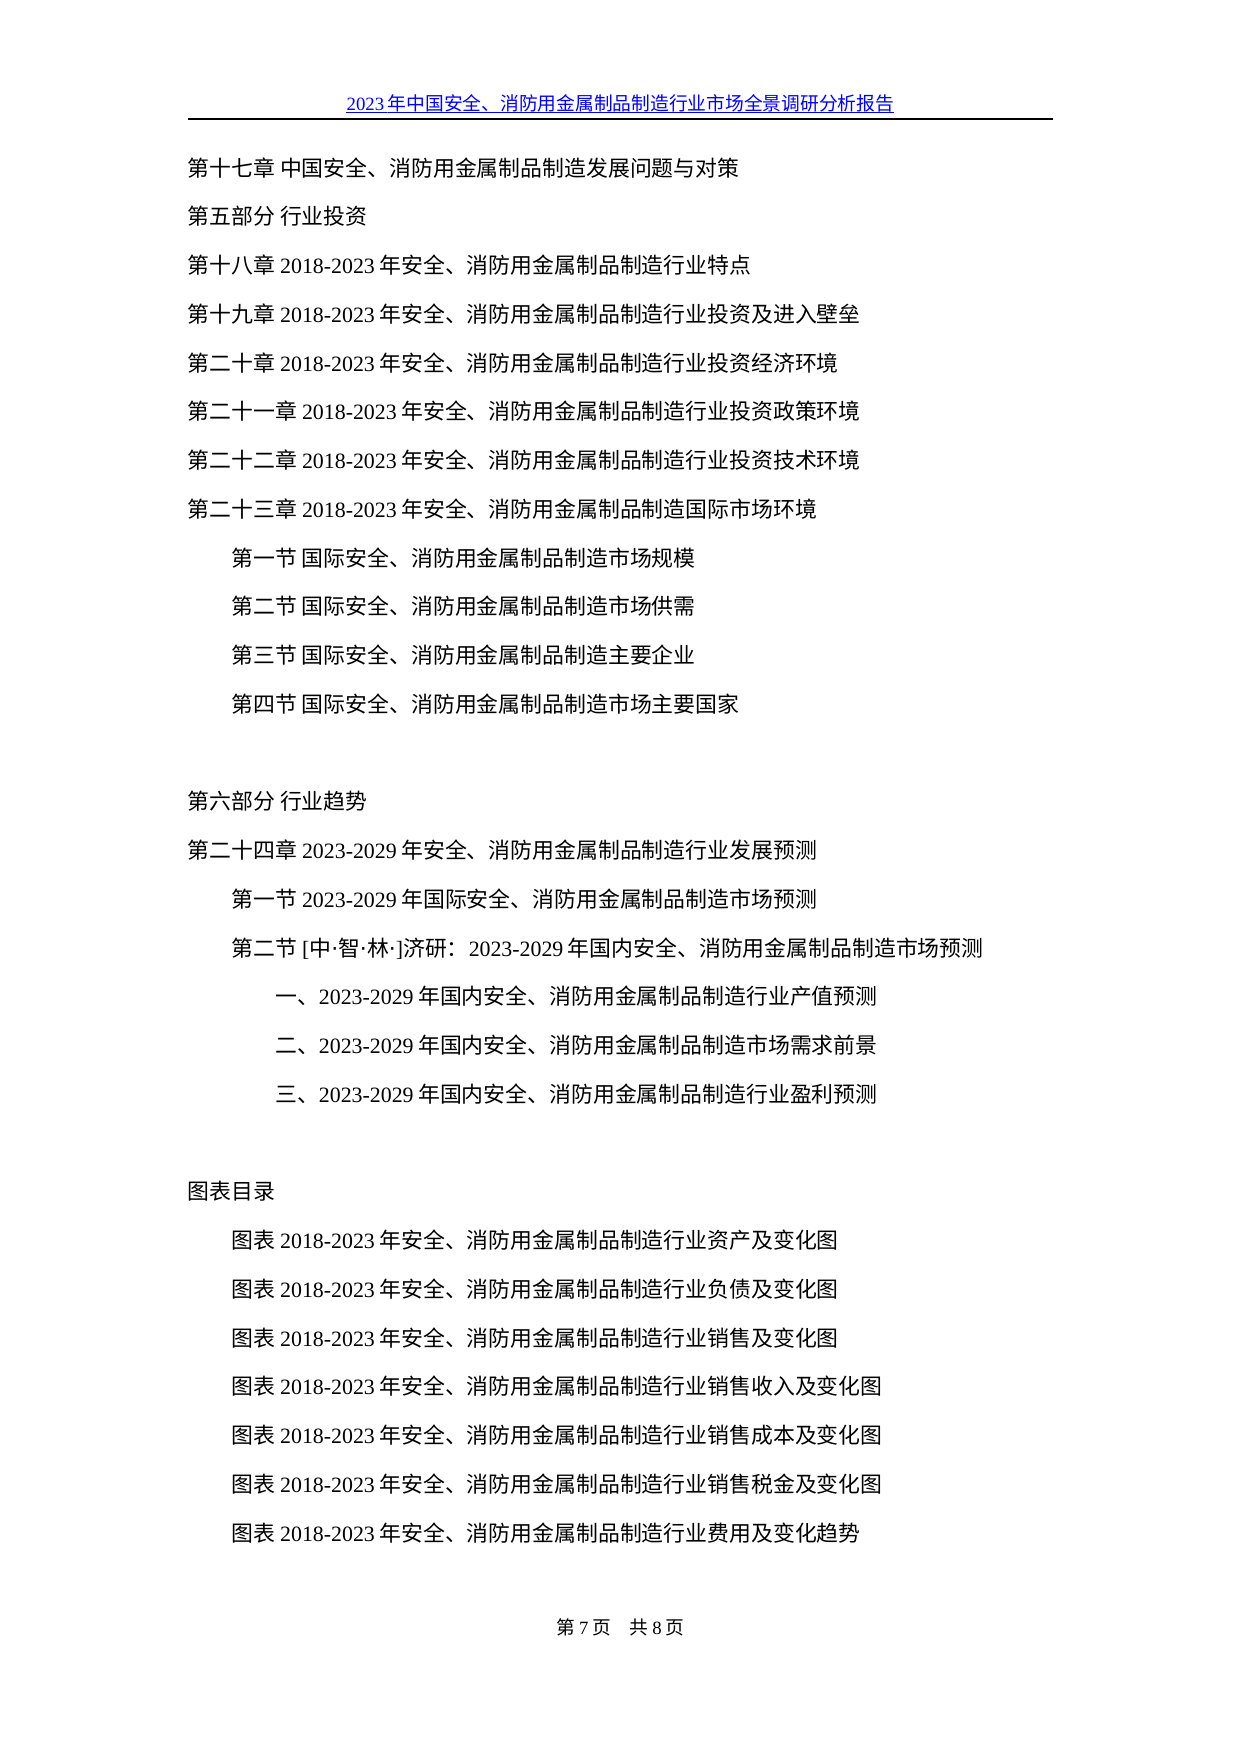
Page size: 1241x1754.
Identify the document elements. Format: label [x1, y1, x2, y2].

text [187, 150, 1053, 1548]
